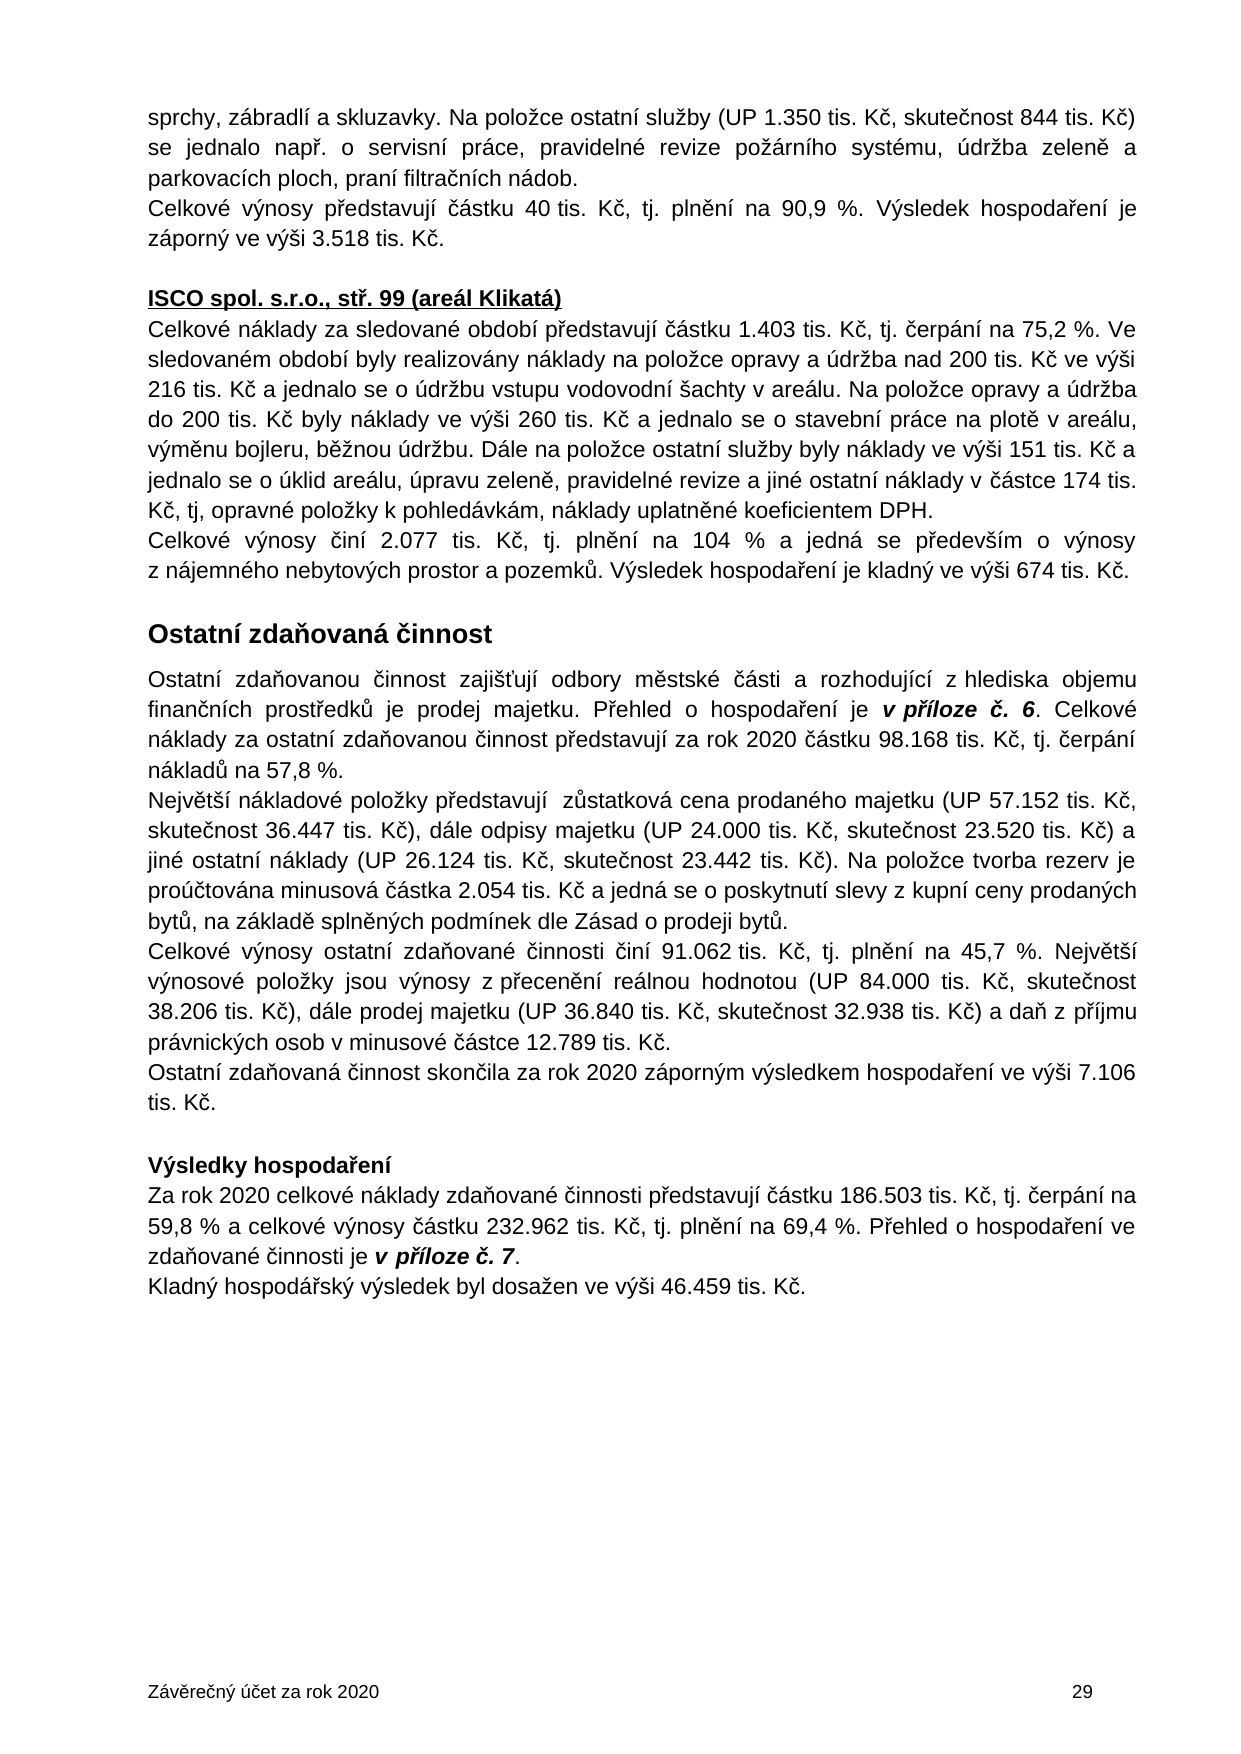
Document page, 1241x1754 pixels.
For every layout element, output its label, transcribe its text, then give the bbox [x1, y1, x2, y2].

subtitle Ostatní zdaňovaná činnost [148, 618, 1137, 649]
text Celkové výnosy ostatní zdaňované činnosti činí 91.062 tis. Kč, tj. plnění na 45,7 %. Největší výnosové položky jsou výnosy z přecenění reálnou hodnotou (UP 84.000 tis. Kč, skutečnost 38.206 tis. Kč), dále prodej majetku (UP 36.840 tis. Kč, skutečnost 32.938 tis. Kč) a daň z příjmu právnických osob v minusové částce 12.789 tis. Kč. [148, 938, 1137, 1055]
text Ostatní zdaňovanou činnost zajišťují odbory městské části a rozhodující z hlediska objemu finančních prostředků je prodej majetku. Přehled o hospodaření je v příloze č. 6. Celkové náklady za ostatní zdaňovanou činnost představují za rok 2020 částku 98.168 tis. Kč, tj. čerpání nákladů na 57,8 %. [148, 666, 1137, 783]
text Ostatní zdaňovaná činnost skončila za rok 2020 záporným výsledkem hospodaření ve výši 7.106 tis. Kč. [148, 1059, 1137, 1115]
text Za rok 2020 celkové náklady zdaňované činnosti představují částku 186.503 tis. Kč, tj. čerpání na 59,8 % a celkové výnosy částku 232.962 tis. Kč, tj. plnění na 69,4 %. Přehled o hospodaření ve zdaňované činnosti je v příloze č. 7. [148, 1182, 1137, 1269]
text Kladný hospodářský výsledek byl dosažen ve výši 46.459 tis. Kč. [148, 1273, 1137, 1299]
text Celkové výnosy činí 2.077 tis. Kč, tj. plnění na 104 % a jedná se především o výnosy z nájemného nebytových prostor a pozemků. Výsledek hospodaření je kladný ve výši 674 tis. Kč. [148, 527, 1137, 583]
subtitle ISCO spol. s.r.o., stř. 99 (areál Klikatá) [148, 285, 1122, 312]
text Celkové náklady za sledované období představují částku 1.403 tis. Kč, tj. čerpání na 75,2 %. Ve sledovaném období byly realizovány náklady na položce opravy a údržba nad 200 tis. Kč ve výši 216 tis. Kč a jednalo se o údržbu vstupu vodovodní šachty v areálu. Na položce opravy a údržba do 200 tis. Kč byly náklady ve výši 260 tis. Kč a jednalo se o stavební práce na plotě v areálu, výměnu bojleru, běžnou údržbu. Dále na položce ostatní služby byly náklady ve výši 151 tis. Kč a jednalo se o úklid areálu, úpravu zeleně, pravidelné revize a jiné ostatní náklady v částce 174 tis. Kč, tj, opravné položky k pohledávkám, náklady uplatněné koeficientem DPH. [148, 316, 1137, 523]
text Celkové výnosy představují částku 40 tis. Kč, tj. plnění na 90,9 %. Výsledek hospodaření je záporný ve výši 3.518 tis. Kč. [148, 195, 1137, 251]
text Největší nákladové položky představují zůstatková cena prodaného majetku (UP 57.152 tis. Kč, skutečnost 36.447 tis. Kč), dále odpisy majetku (UP 24.000 tis. Kč, skutečnost 23.520 tis. Kč) a jiné ostatní náklady (UP 26.124 tis. Kč, skutečnost 23.442 tis. Kč). Na položce tvorba rezerv je proúčtována minusová částka 2.054 tis. Kč a jedná se o poskytnutí slevy z kupní ceny prodaných bytů, na základě splněných podmínek dle Zásad o prodeji bytů. [148, 787, 1137, 934]
text Výsledky hospodaření [148, 1152, 1137, 1178]
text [148, 104, 1137, 191]
